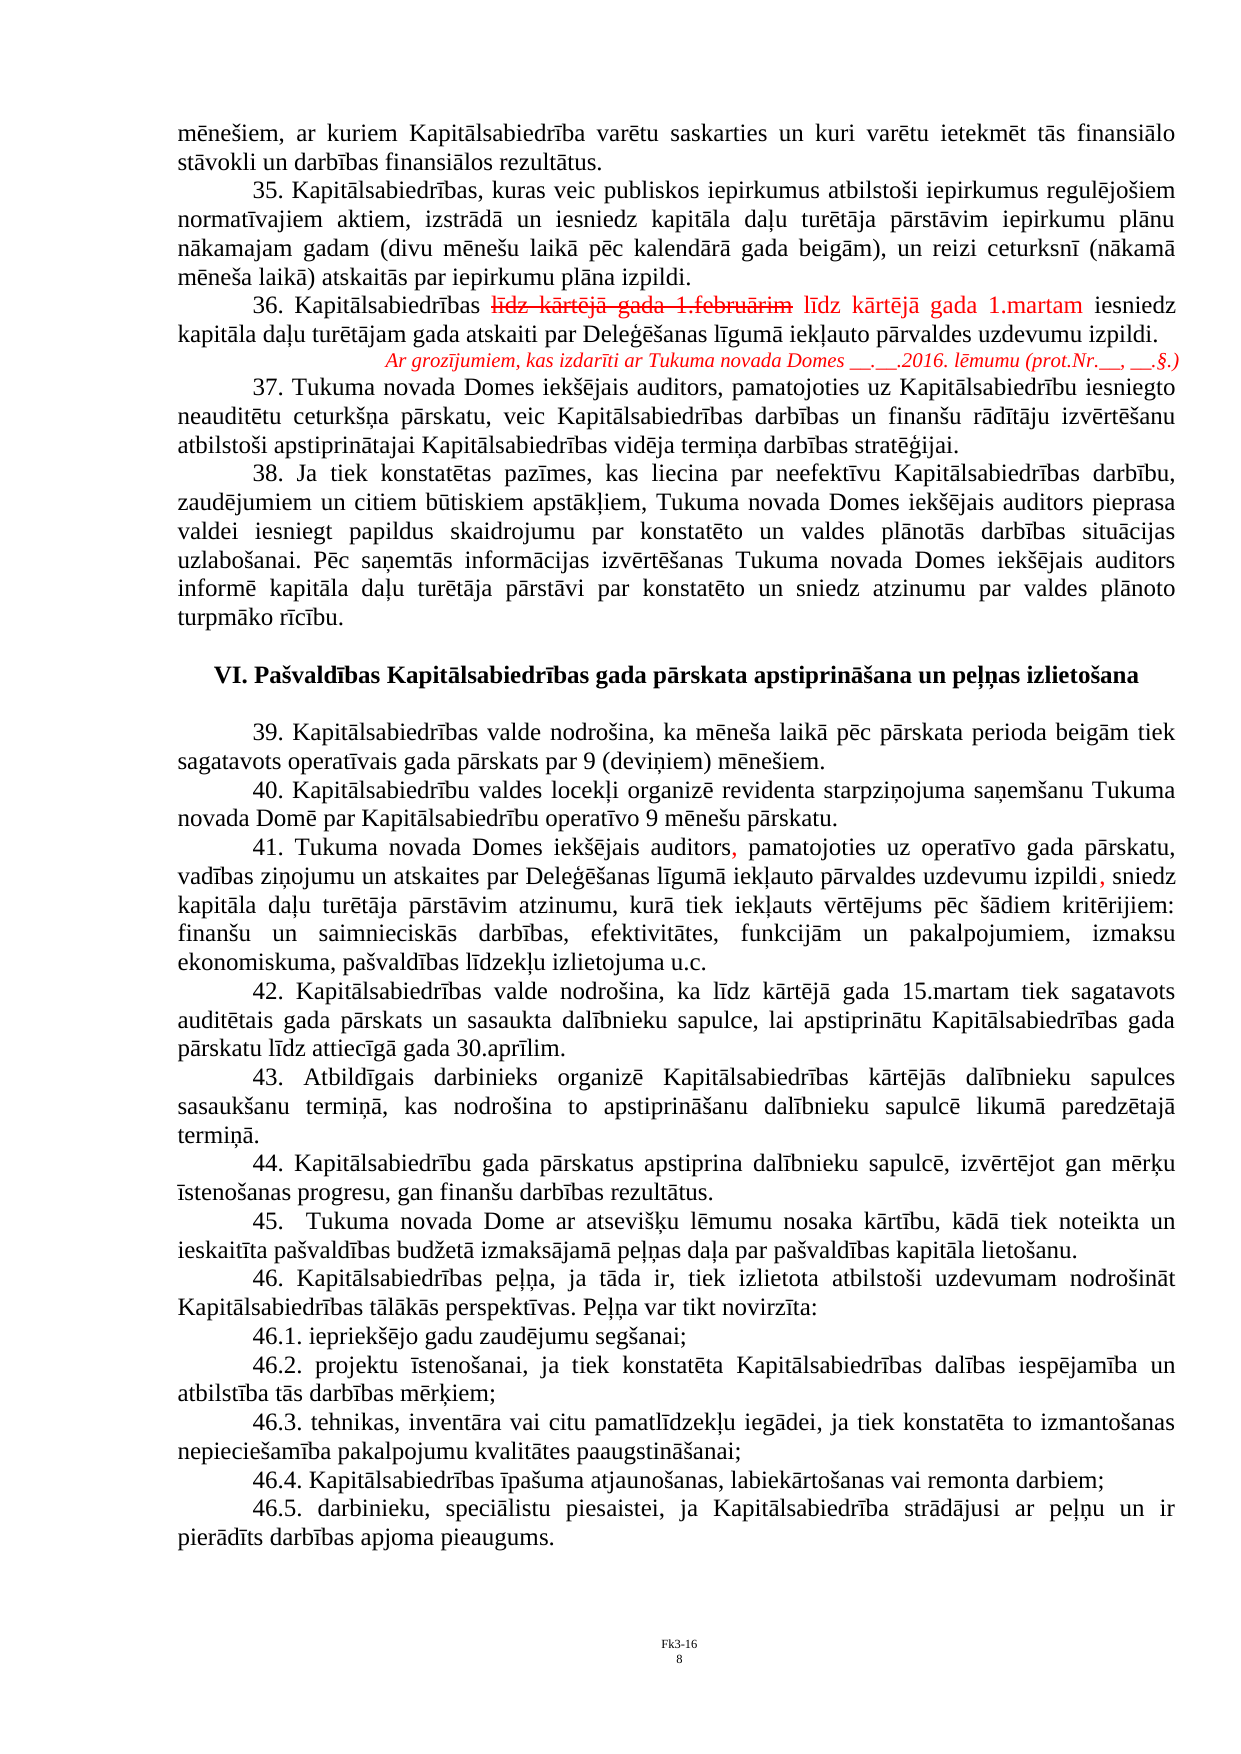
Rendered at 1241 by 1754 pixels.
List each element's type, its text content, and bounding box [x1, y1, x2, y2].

text 44. Kapitālsabiedrību gada pārskatus apstiprina dalībnieku sapulcē, izvērtējot gan mērķu īstenošanas progresu, gan finanšu darbības rezultātus. [177, 1148, 1176, 1206]
text 39. Kapitālsabiedrības valde nodrošina, ka mēneša laikā pēc pārskata perioda beigām tiek sagatavots operatīvais gada pārskats par 9 (deviņiem) mēnešiem. [177, 717, 1176, 775]
text 45. Tukuma novada Dome ar atsevišķu lēmumu nosaka kārtību, kādā tiek noteikta un ieskaitīta pašvaldības budžetā izmaksājamā peļņas daļa par pašvaldības kapitāla lietošanu. [177, 1206, 1176, 1263]
text 38. Ja tiek konstatētas pazīmes, kas liecina par neefektīvu Kapitālsabiedrības darbību, zaudējumiem un citiem būtiskiem apstākļiem, Tukuma novada Domes iekšējais auditors pieprasa valdei iesniegt papildus skaidrojumu par konstatēto un valdes plānotās darbības situācijas uzlabošanai. Pēc saņemtās informācijas izvērtēšanas Tukuma novada Domes iekšējais auditors informē kapitāla daļu turētāja pārstāvi par konstatēto un sniedz atzinumu par valdes plānoto turpmāko rīcību. [177, 458, 1176, 631]
text 43. Atbildīgais darbinieks organizē Kapitālsabiedrības kārtējās dalībnieku sapulces sasaukšanu termiņā, kas nodrošina to apstiprināšanu dalībnieku sapulcē likumā paredzētajā termiņā. [177, 1062, 1176, 1148]
text 35. Kapitālsabiedrības, kuras veic publiskos iepirkumus atbilstoši iepirkumus regulējošiem normatīvajiem aktiem, izstrādā un iesniedz kapitāla daļu turētāja pārstāvim iepirkumu plānu nākamajam gadam (divu mēnešu laikā pēc kalendārā gada beigām), un reizi ceturksnī (nākamā mēneša laikā) atskaitās par iepirkumu plāna izpildi. [177, 176, 1176, 291]
text Ar grozījumiem, kas izdarīti ar Tukuma novada Domes __.__.2016. lēmumu (prot.Nr.__, __.§.) [177, 348, 1181, 372]
text 37. Tukuma novada Domes iekšējais auditors, pamatojoties uz Kapitālsabiedrību iesniegto neauditētu ceturkšņa pārskatu, veic Kapitālsabiedrības darbības un finanšu rādītāju izvērtēšanu atbilstoši apstiprinātajai Kapitālsabiedrības vidēja termiņa darbības stratēģijai. [177, 372, 1176, 458]
text 46.2. projektu īstenošanai, ja tiek konstatēta Kapitālsabiedrības dalības iespējamība un atbilstība tās darbības mērķiem; [177, 1350, 1176, 1407]
text 42. Kapitālsabiedrības valde nodrošina, ka līdz kārtējā gada 15.martam tiek sagatavots auditētais gada pārskats un sasaukta dalībnieku sapulce, lai apstiprinātu Kapitālsabiedrības gada pārskatu līdz attiecīgā gada 30.aprīlim. [177, 976, 1176, 1062]
text VI. Pašvaldības Kapitālsabiedrības gada pārskata apstiprināšana un peļņas izlietošana [177, 660, 1176, 688]
text 40. Kapitālsabiedrību valdes locekļi organizē revidenta starpziņojuma saņemšanu Tukuma novada Domē par Kapitālsabiedrību operatīvo 9 mēnešu pārskatu. [177, 775, 1176, 832]
text 41. Tukuma novada Domes iekšējais auditors, pamatojoties uz operatīvo gada pārskatu, vadības ziņojumu un atskaites par Deleģēšanas līgumā iekļauto pārvaldes uzdevumu izpildi, sniedz kapitāla daļu turētāja pārstāvim atzinumu, kurā tiek iekļauts vērtējums pēc šādiem kritērijiem: finanšu un saimnieciskās darbības, efektivitātes, funkcijām un pakalpojumiem, izmaksu ekonomiskuma, pašvaldības līdzekļu izlietojuma u.c. [177, 832, 1176, 976]
text 46.1. iepriekšējo gadu zaudējumu segšanai; [177, 1321, 1176, 1350]
text 36. Kapitālsabiedrības līdz kārtējā gada 1.februārim līdz kārtējā gada 1.martam iesniedz kapitāla daļu turētājam gada atskaiti par Deleģēšanas līgumā iekļauto pārvaldes uzdevumu izpildi. [177, 291, 1176, 348]
text 46. Kapitālsabiedrības peļņa, ja tāda ir, tiek izlietota atbilstoši uzdevumam nodrošināt Kapitālsabiedrības tālākās perspektīvas. Peļņa var tikt novirzīta: [177, 1263, 1176, 1321]
text 46.5. darbinieku, speciālistu piesaistei, ja Kapitālsabiedrība strādājusi ar peļņu un ir pierādīts darbības apjoma pieaugums. [177, 1493, 1176, 1551]
text 46.4. Kapitālsabiedrības īpašuma atjaunošanas, labiekārtošanas vai remonta darbiem; [177, 1465, 1176, 1493]
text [177, 118, 1176, 176]
text 46.3. tehnikas, inventāra vai citu pamatlīdzekļu iegādei, ja tiek konstatēta to izmantošanas nepieciešamība pakalpojumu kvalitātes paaugstināšanai; [177, 1407, 1176, 1465]
